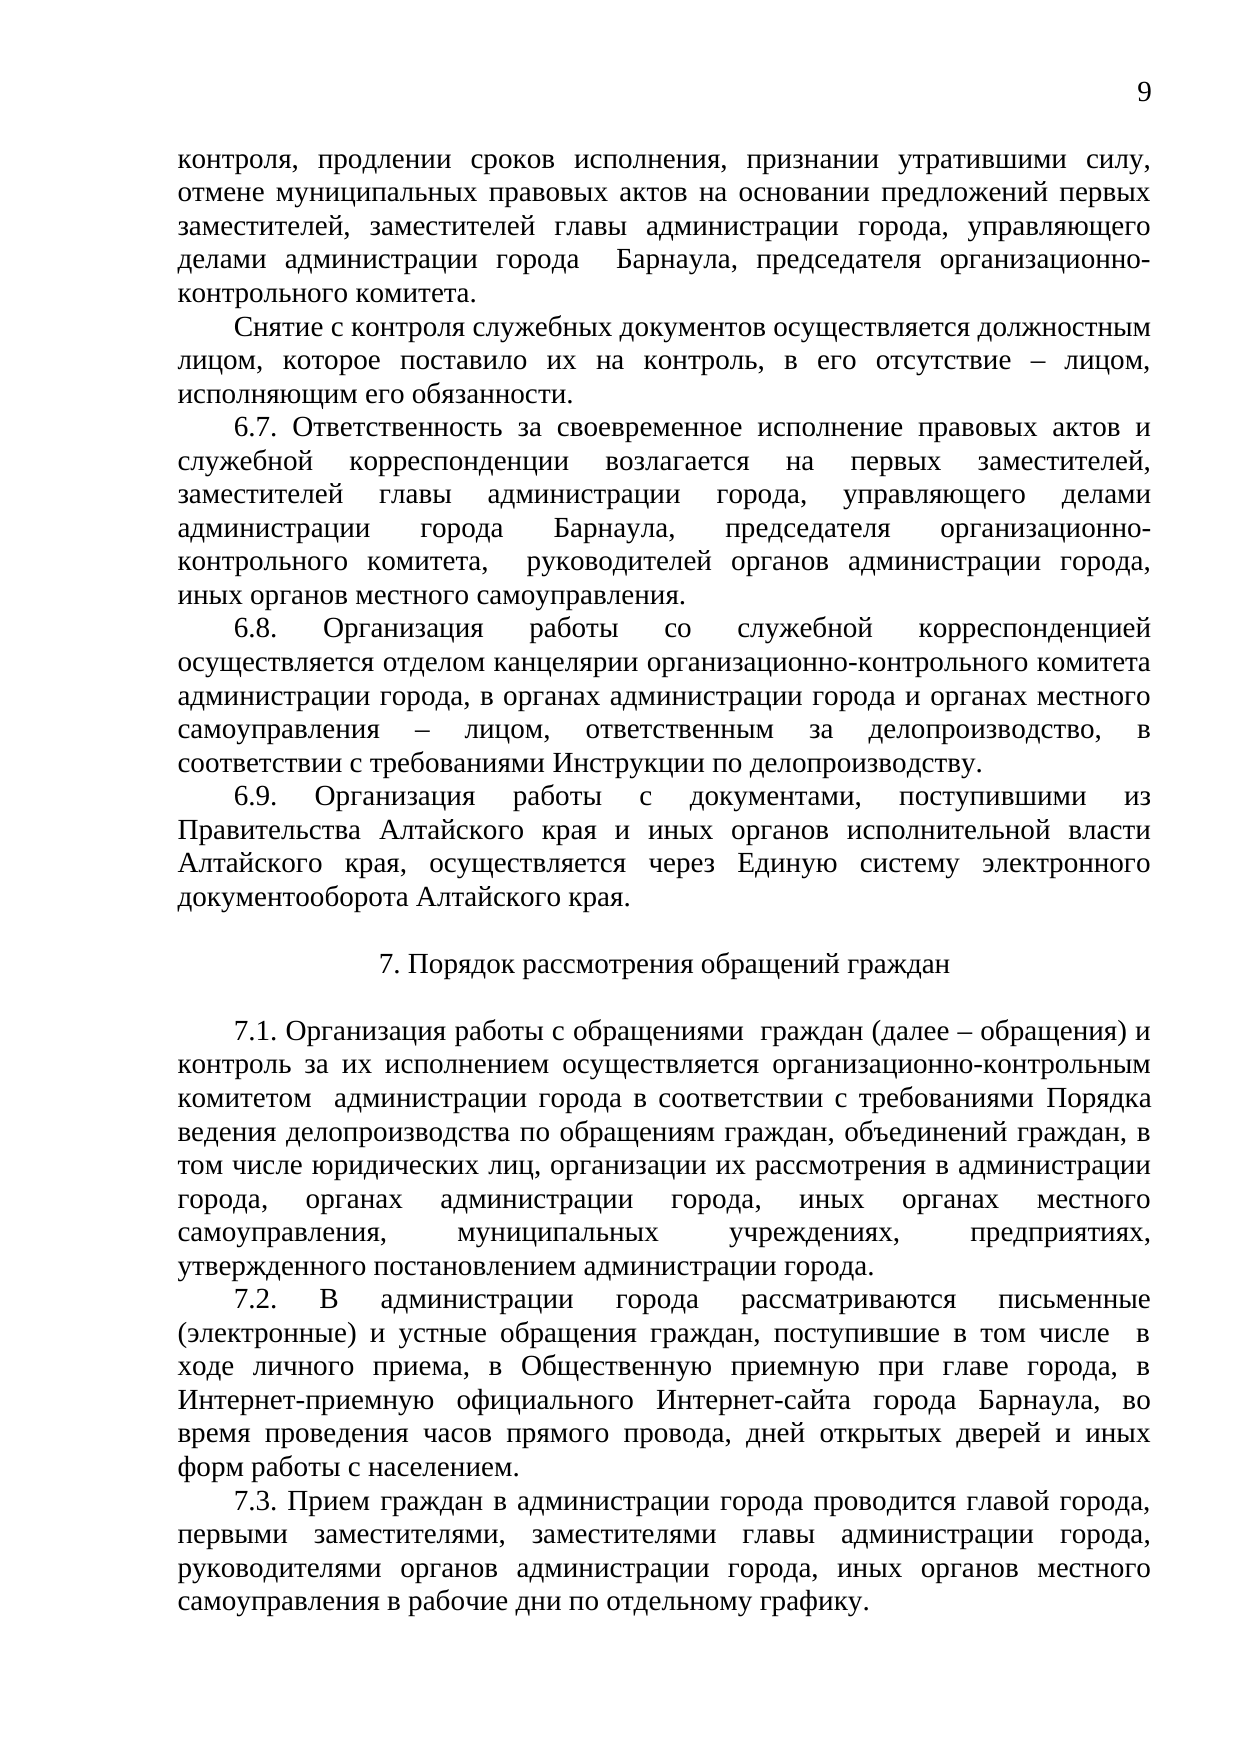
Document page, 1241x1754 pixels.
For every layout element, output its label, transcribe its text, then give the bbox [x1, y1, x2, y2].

text 7. Порядок рассмотрения обращений граждан [177, 946, 1152, 979]
text 7.3. Прием граждан в администрации города проводится главой города, первыми заместителями, заместителями главы администрации города, руководителями органов администрации города, иных органов местного самоуправления в рабочие дни по отдельному графику. [177, 1483, 1152, 1617]
text 6.8. Организация работы со служебной корреспонденцией осуществляется отделом канцелярии организационно-контрольного комитета администрации города, в органах администрации города и органах местного самоуправления – лицом, ответственным за делопроизводство, в соответствии с требованиями Инструкции по делопроизводству. [177, 611, 1152, 778]
text 6.9. Организация работы с документами, поступившими из Правительства Алтайского края и иных органов исполнительной власти Алтайского края, осуществляется через Единую систему электронного документооборота Алтайского края. [177, 778, 1152, 912]
text Снятие с контроля служебных документов осуществляется должностным лицом, которое поставило их на контроль, в его отсутствие – лицом, исполняющим его обязанности. [177, 309, 1152, 409]
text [177, 141, 1152, 309]
text 7.1. Организация работы с обращениями граждан (далее – обращения) и контроль за их исполнением осуществляется организационно-контрольным комитетом администрации города в соответствии с требованиями Порядка ведения делопроизводства по обращениям граждан, объединений граждан, в том числе юридических лиц, организации их рассмотрения в администрации города, органах администрации города, иных органах местного самоуправления, муниципальных учреждениях, предприятиях, утвержденного постановлением администрации города. [177, 1013, 1152, 1281]
text 7.2. В администрации города рассматриваются письменные (электронные) и устные обращения граждан, поступившие в том числе в ходе личного приема, в Общественную приемную при главе города, в Интернет-приемную официального Интернет-сайта города Барнаула, во время проведения часов прямого провода, дней открытых дверей и иных форм работы с населением. [177, 1281, 1152, 1483]
text 6.7. Ответственность за своевременное исполнение правовых актов и служебной корреспонденции возлагается на первых заместителей, заместителей главы администрации города, управляющего делами администрации города Барнаула, председателя организационно-контрольного комитета, руководителей органов администрации города, иных органов местного самоуправления. [177, 409, 1152, 611]
